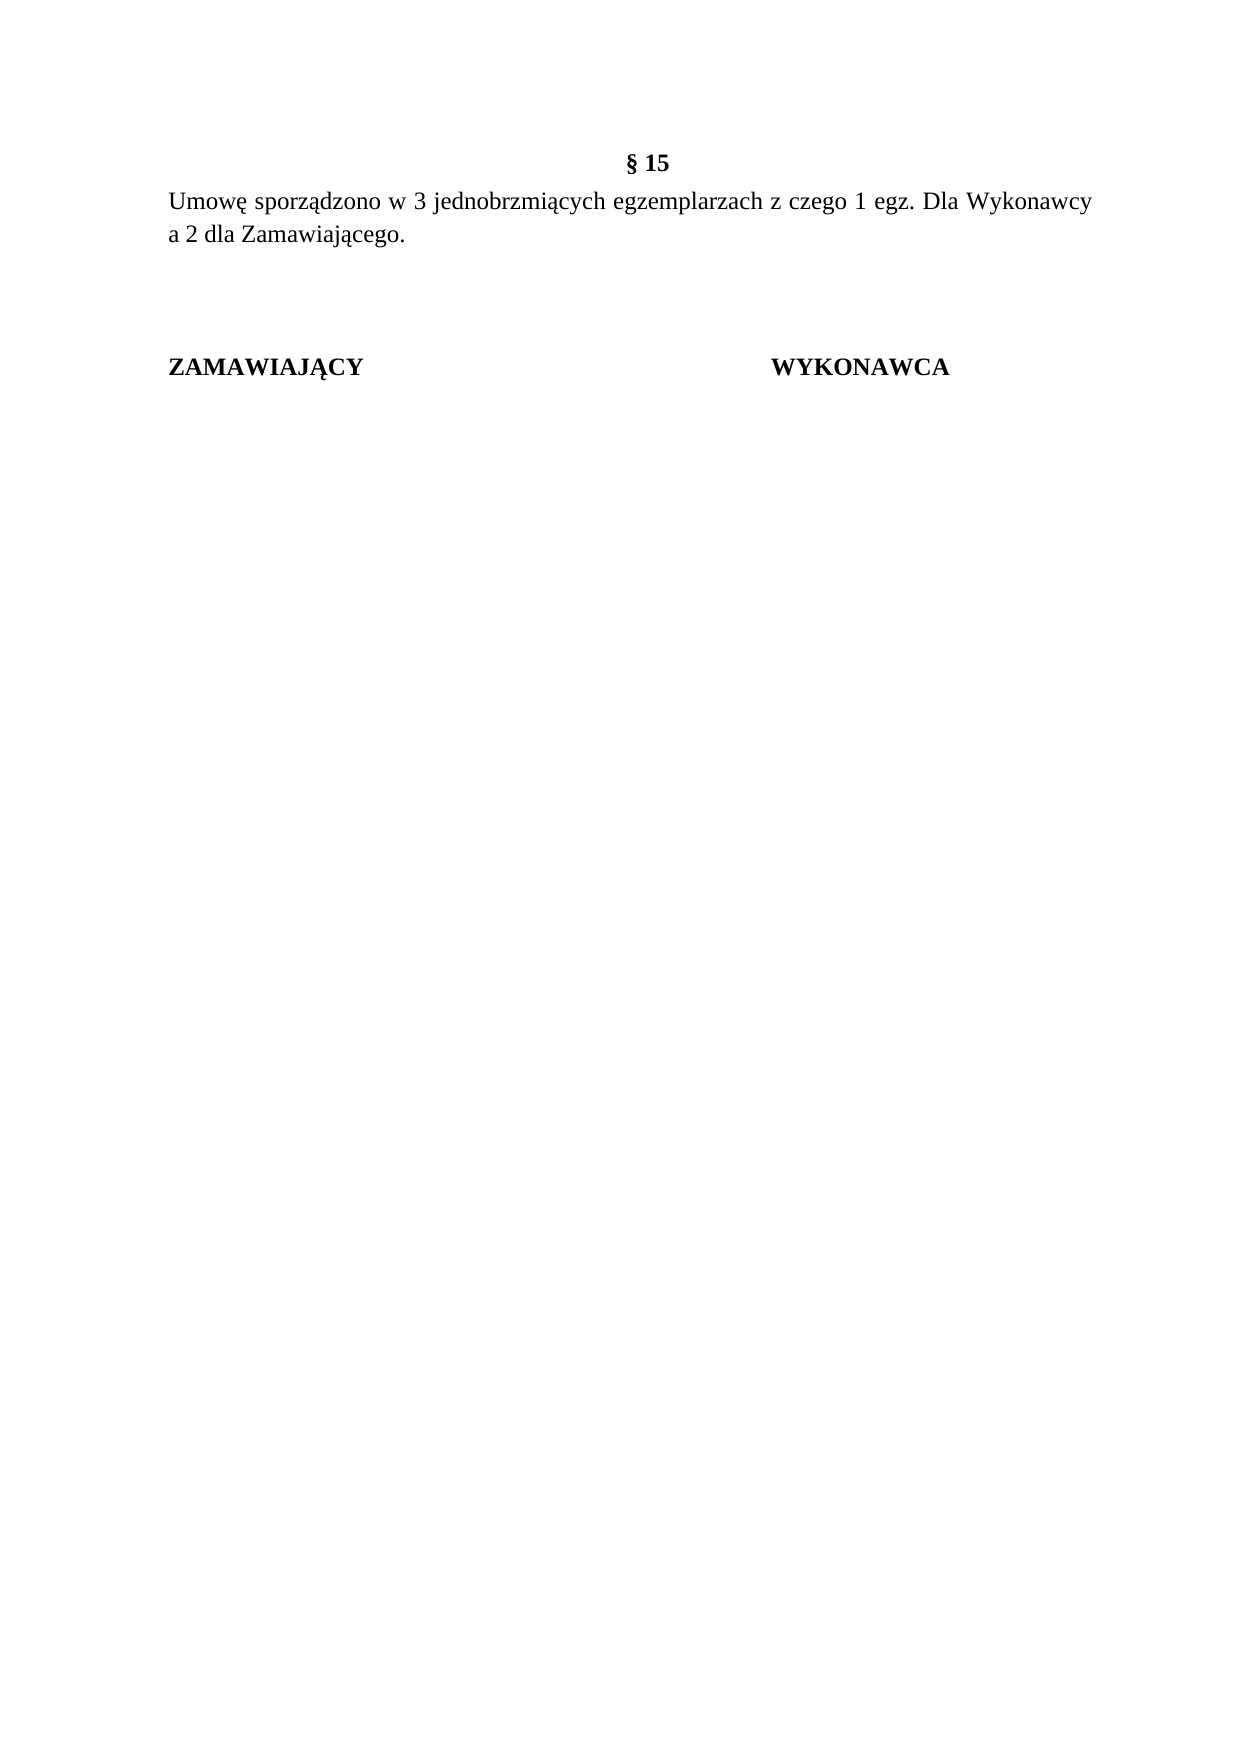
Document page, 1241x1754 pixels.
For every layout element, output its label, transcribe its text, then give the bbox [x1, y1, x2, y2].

subtitle § 15 [626, 148, 1093, 176]
text Umowę sporządzono w 3 jednobrzmiących egzemplarzach z czego 1 egz. Dla Wykonawcy a 2 dla Zamawiającego. [168, 186, 1093, 248]
text ZAMAWIAJĄCY WYKONAWCA [168, 352, 1093, 381]
